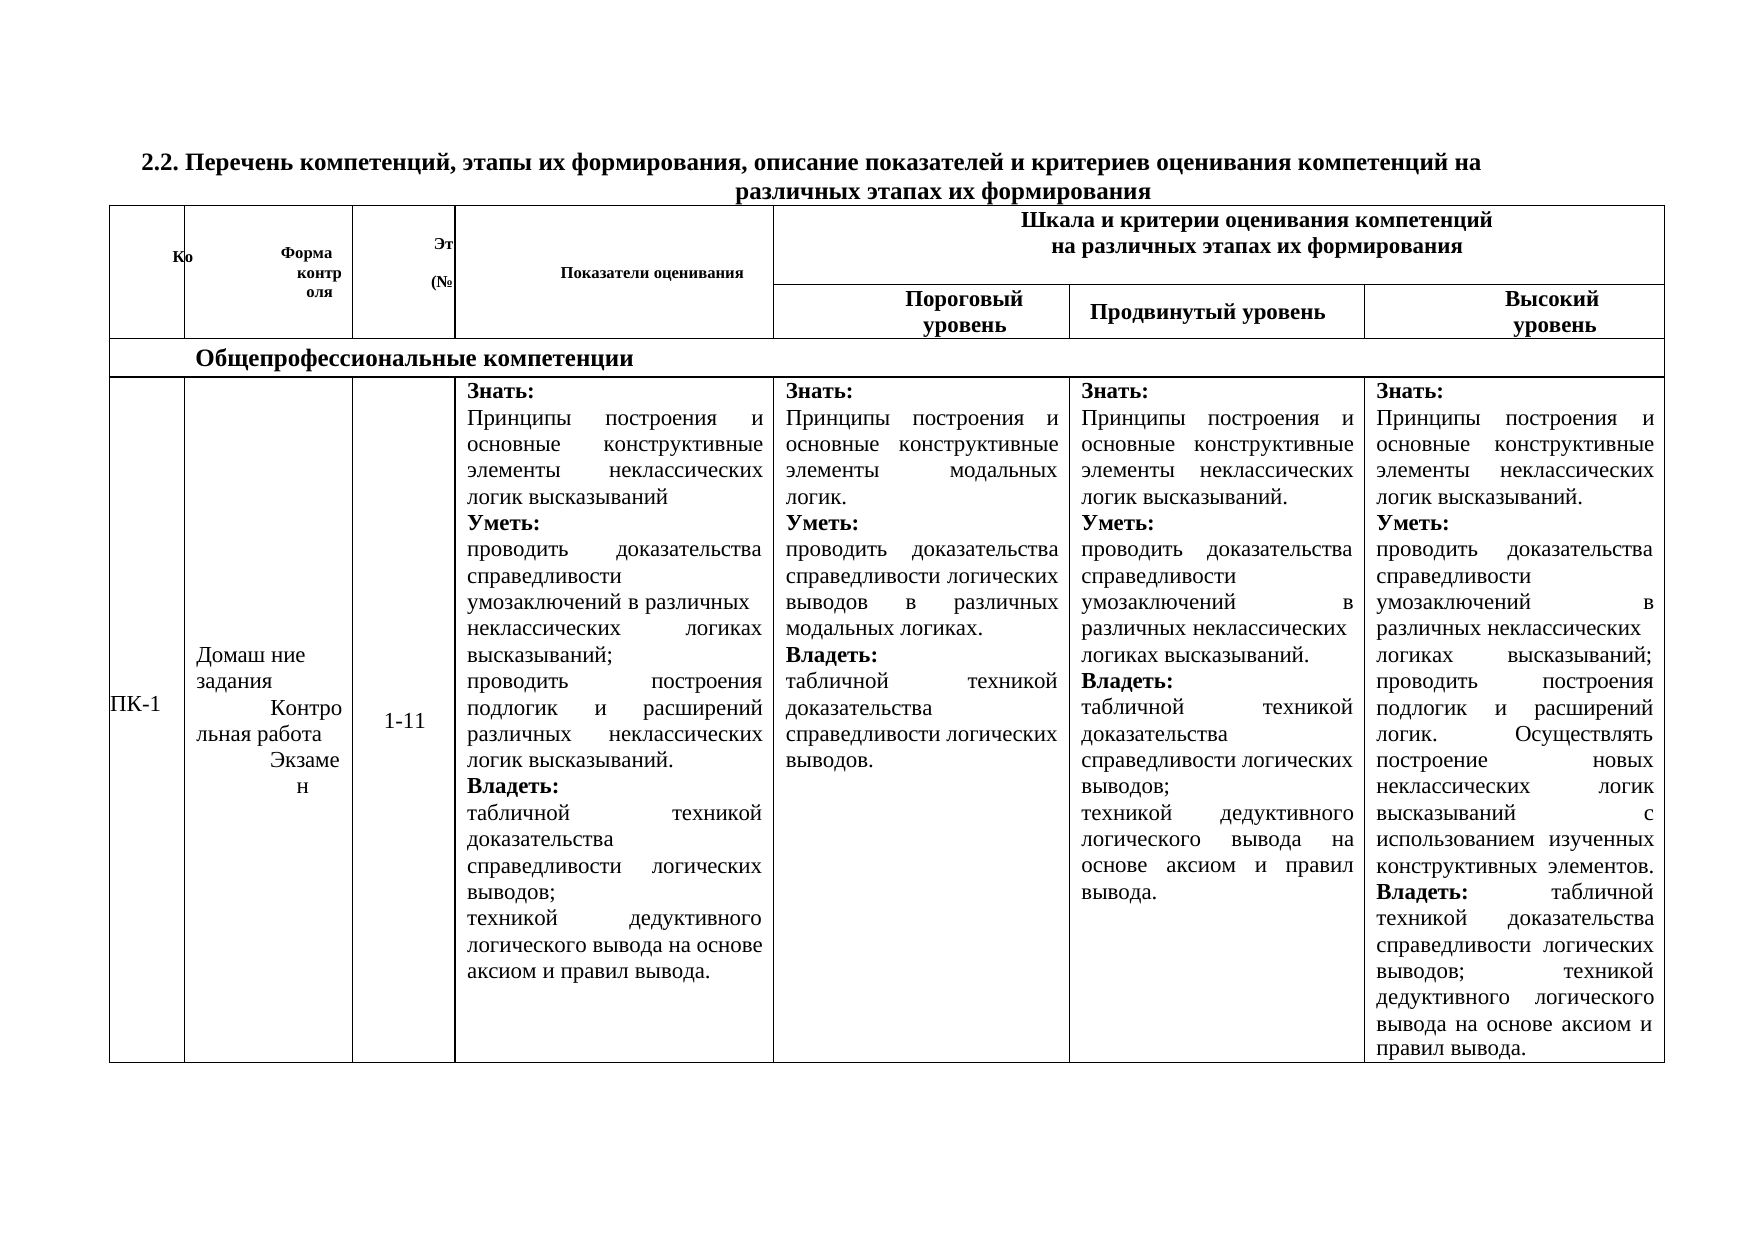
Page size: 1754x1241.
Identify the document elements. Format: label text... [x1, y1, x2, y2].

table_cell 1-11 [353, 378, 454, 1062]
table_header Ко [110, 206, 184, 338]
table_cell Знать: Принципы построения и основные конструктивные элементы неклассических логик высказываний. Уметь: проводить доказательства справедливости умозаключений в различных неклассических логиках высказываний. Владеть: табличной техникой доказательства справедливости логических выводов; техникой дедуктивного логического вывода на основе аксиом и правил вывода. [1070, 378, 1364, 1062]
table_cell ПК-1 [110, 378, 184, 1062]
table_cell Высокий уровень [1365, 285, 1664, 338]
table_header Эт (№ [353, 206, 454, 338]
table_header Показатели оценивания [456, 206, 773, 338]
table_header Форма контр оля [185, 206, 352, 338]
table_cell Знать: Принципы построения и основные конструктивные элементы неклассических логик высказываний Уметь: проводить доказательства справедливости умозаключений в различных неклассических логиках высказываний; проводить построения подлогик и расширений различных неклассических логик высказываний. Владеть: табличной техникой доказательства справедливости логических выводов; техникой дедуктивного логического вывода на основе аксиом и правил вывода. [456, 378, 773, 1062]
table_cell Продвинутый уровень [1070, 285, 1364, 338]
table_cell Пороговый уровень [774, 285, 1069, 338]
table_cell Общепрофессиональные компетенции [110, 339, 1664, 376]
table_header Шкала и критерии оценивания компетенций на различных этапах их формирования [774, 206, 1664, 284]
table_cell Знать: Принципы построения и основные конструктивные элементы модальных логик. Уметь: проводить доказательства справедливости логических выводов в различных модальных логиках. Владеть: табличной техникой доказательства справедливости логических выводов. [774, 378, 1069, 1062]
table_cell Знать: Принципы построения и основные конструктивные элементы неклассических логик высказываний. Уметь: проводить доказательства справедливости умозаключений в различных неклассических логиках высказываний; проводить построения подлогик и расширений логик. Осуществлять построение новых неклассических логик высказываний с использованием изученных конструктивных элементов. Владеть: табличной техникой доказательства справедливости логических выводов; техникой дедуктивного логического вывода на основе аксиом и правил вывода. [1365, 378, 1664, 1062]
subtitle Перечень компетенций, этапы их формирования, описание показателей и критериев оценивания компетенций на различных этапах их формирования [141, 147, 1613, 204]
table_cell Домаш ние задания Контро льная работа Экзаме н [185, 378, 352, 1062]
